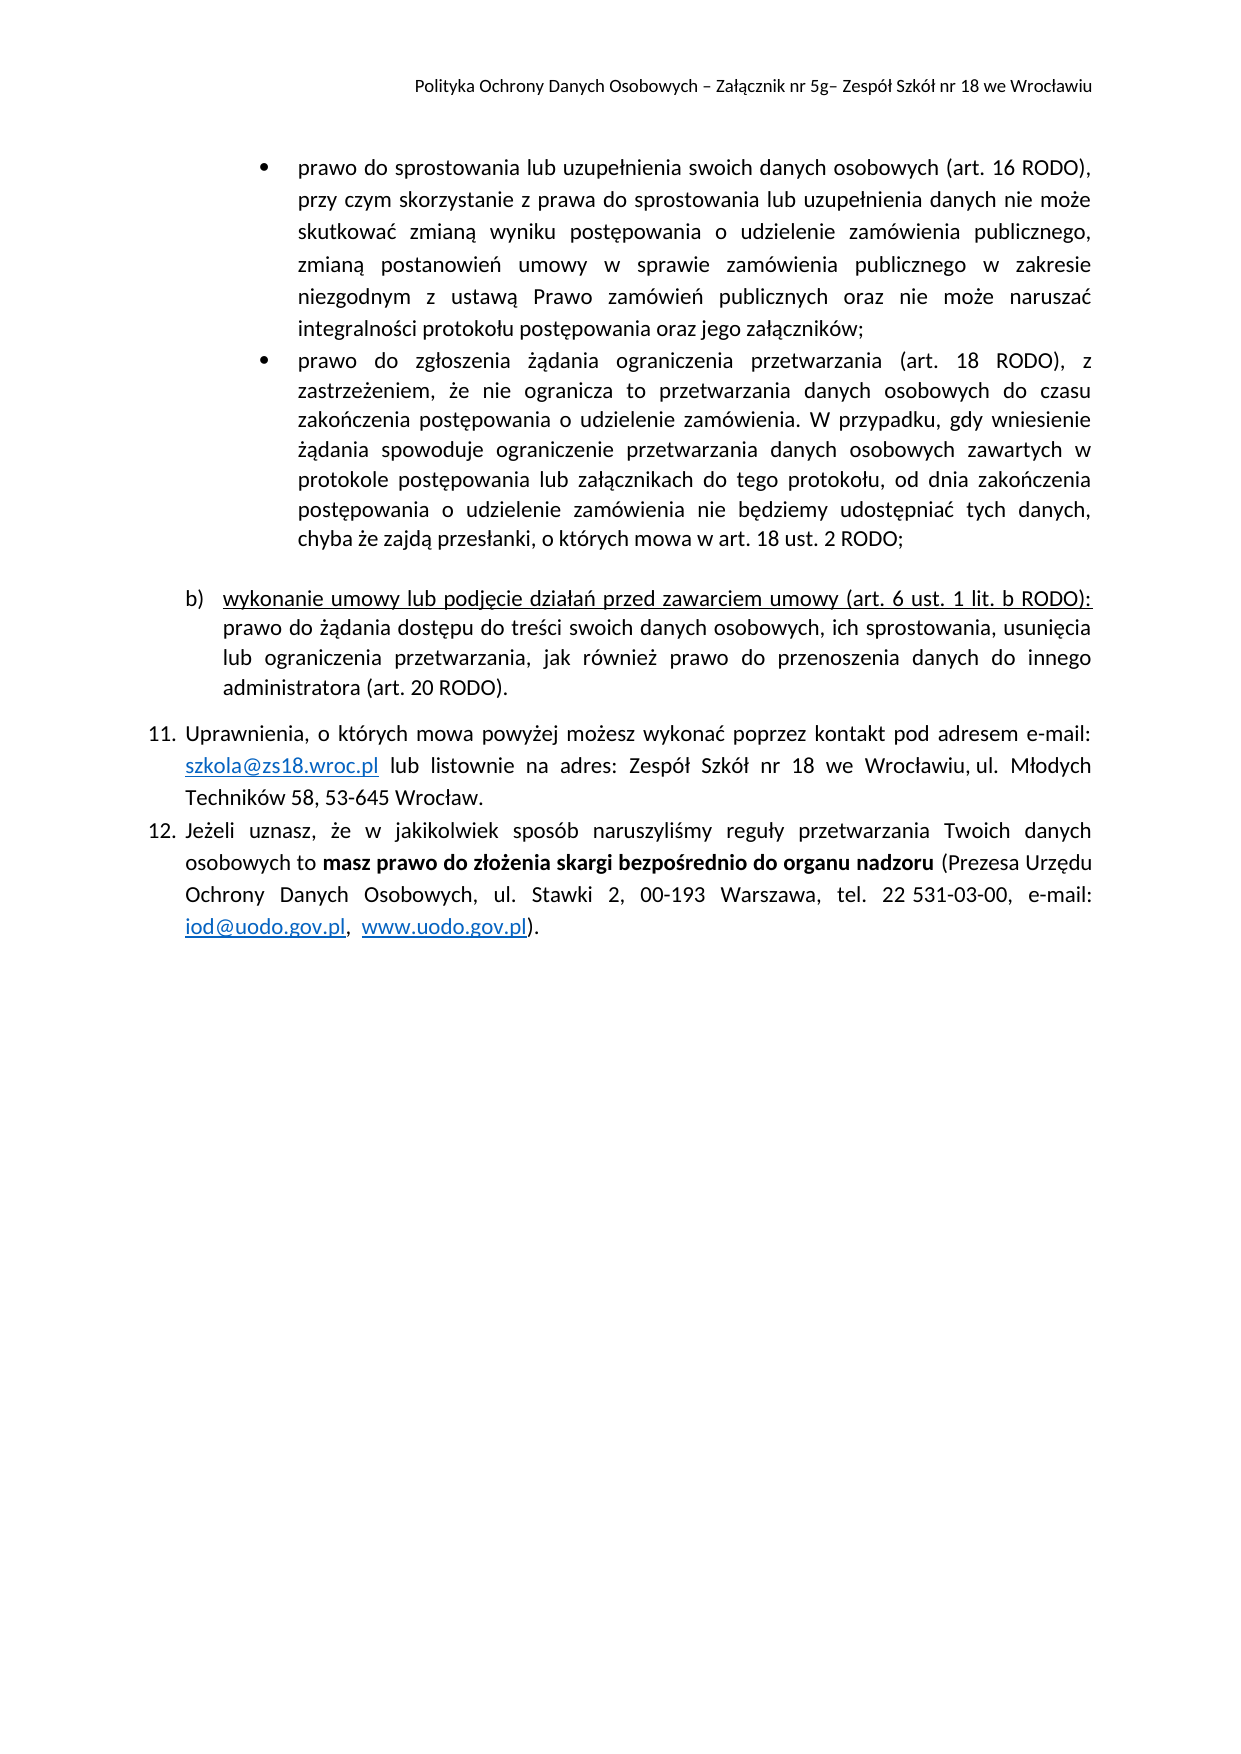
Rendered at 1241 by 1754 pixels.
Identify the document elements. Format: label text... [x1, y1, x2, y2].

list prawo do zgłoszenia żądania ograniczenia przetwarzania (art. 18 RODO), z zastrzeżeniem, że nie ogranicza to przetwarzania danych osobowych do czasu zakończenia postępowania o udzielenie zamówienia. W przypadku, gdy wniesienie żądania spowoduje ograniczenie przetwarzania danych osobowych zawartych w protokole postępowania lub załącznikach do tego protokołu, od dnia zakończenia postępowania o udzielenie zamówienia nie będziemy udostępniać tych danych, chyba że zajdą przesłanki, o których mowa w art. 18 ust. 2 RODO; [260, 346, 1093, 552]
list Jeżeli uznasz, że w jakikolwiek sposób naruszyliśmy reguły przetwarzania Twoich danych osobowych to masz prawo do złożenia skargi bezpośrednio do organu nadzoru (Prezesa Urzędu Ochrony Danych Osobowych, ul. Stawki 2, 00-193 Warszawa, tel. 22 531-03-00, e-mail: iod@uodo.gov.pl, www.uodo.gov.pl). [148, 816, 1093, 940]
list wykonanie umowy lub podjęcie działań przed zawarciem umowy (art. 6 ust. 1 lit. b RODO): prawo do żądania dostępu do treści swoich danych osobowych, ich sprostowania, usunięcia lub ograniczenia przetwarzania, jak również prawo do przenoszenia danych do innego administratora (art. 20 RODO). [185, 584, 1093, 701]
list Uprawnienia, o których mowa powyżej możesz wykonać poprzez kontakt pod adresem e-mail: szkola@zs18.wroc.pl lub listownie na adres: Zespół Szkół nr 18 we Wrocławiu, ul. Młodych Techników 58, 53-645 Wrocław. [148, 719, 1093, 812]
list prawo do sprostowania lub uzupełnienia swoich danych osobowych (art. 16 RODO), przy czym skorzystanie z prawa do sprostowania lub uzupełnienia danych nie może skutkować zmianą wyniku postępowania o udzielenie zamówienia publicznego, zmianą postanowień umowy w sprawie zamówienia publicznego w zakresie niezgodnym z ustawą Prawo zamówień publicznych oraz nie może naruszać integralności protokołu postępowania oraz jego załączników; [260, 153, 1093, 342]
